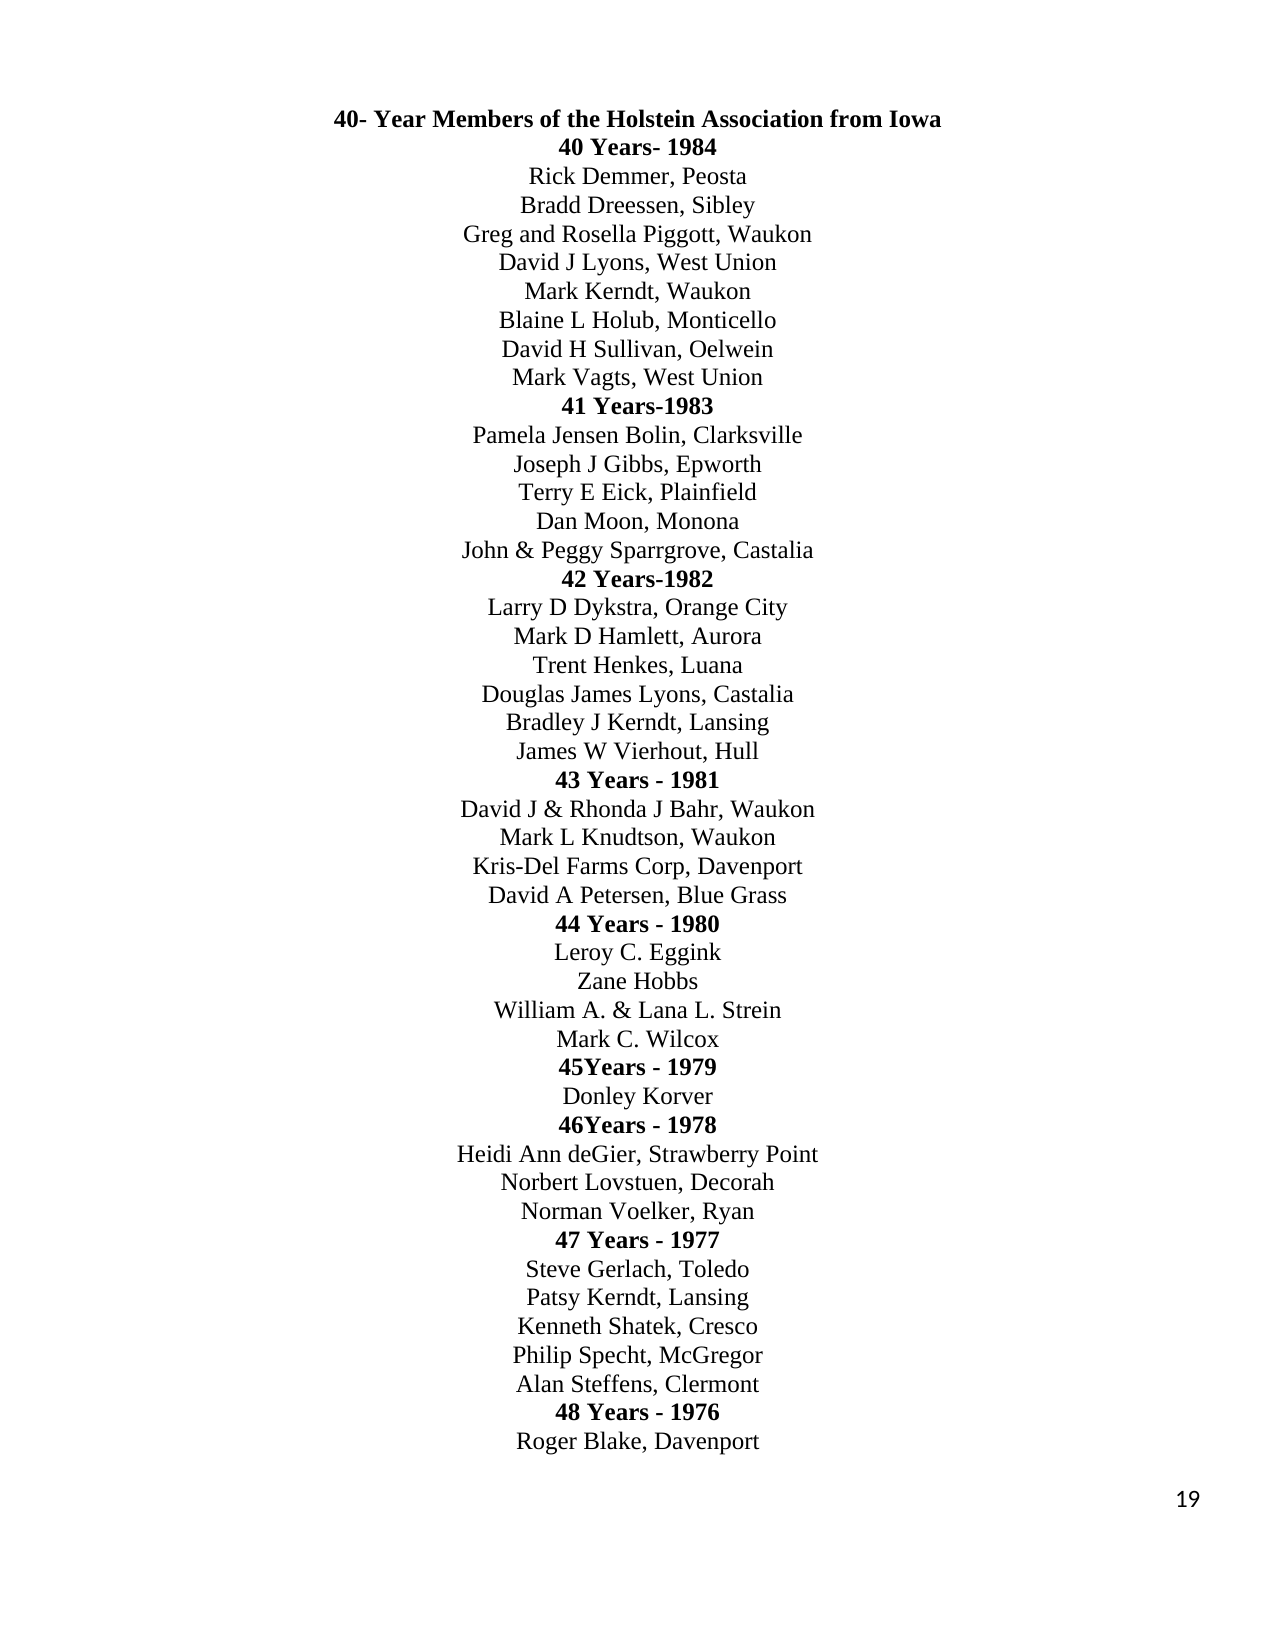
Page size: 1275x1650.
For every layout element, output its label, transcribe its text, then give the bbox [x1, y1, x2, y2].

text Kris-Del Farms Corp, Davenport [75, 851, 1200, 880]
text Larry D Dykstra, Orange City [75, 592, 1200, 621]
text Rick Demmer, Peosta [75, 161, 1200, 190]
text Dan Moon, Monona [75, 506, 1200, 535]
text David H Sullivan, Oelwein [75, 334, 1200, 362]
text David A Petersen, Blue Grass [75, 880, 1200, 909]
text Leroy C. Eggink [75, 937, 1200, 966]
text 45Years - 1979 [75, 1052, 1200, 1081]
text 42 Years-1982 [75, 564, 1200, 592]
text Douglas James Lyons, Castalia [75, 679, 1200, 707]
text Mark L Knudtson, Waukon [75, 822, 1200, 851]
text Philip Specht, McGregor [75, 1340, 1200, 1369]
text 41 Years-1983 [75, 391, 1200, 420]
text Mark C. Wilcox [75, 1024, 1200, 1052]
text Mark D Hamlett, Aurora [75, 621, 1200, 650]
text Greg and Rosella Piggott, Waukon [75, 219, 1200, 247]
text David J Lyons, West Union [75, 247, 1200, 276]
text 46Years - 1978 [75, 1110, 1200, 1139]
text Trent Henkes, Luana [75, 650, 1200, 679]
text David J & Rhonda J Bahr, Waukon [75, 794, 1200, 822]
text Pamela Jensen Bolin, Clarksville [75, 420, 1200, 449]
text Patsy Kerndt, Lansing [75, 1282, 1200, 1311]
text Roger Blake, Davenport [75, 1426, 1200, 1455]
text 43 Years - 1981 [75, 765, 1200, 794]
text 44 Years - 1980 [75, 909, 1200, 937]
text 40- Year Members of the Holstein Association from Iowa [75, 104, 1200, 132]
text Heidi Ann deGier, Strawberry Point [75, 1139, 1200, 1167]
text Blaine L Holub, Monticello [75, 305, 1200, 334]
text Zane Hobbs [75, 966, 1200, 995]
text Mark Kerndt, Waukon [75, 276, 1200, 305]
text 47 Years - 1977 [75, 1225, 1200, 1254]
text 40 Years- 1984 [75, 132, 1200, 161]
text Mark Vagts, West Union [75, 362, 1200, 391]
text Norbert Lovstuen, Decorah [75, 1167, 1200, 1196]
text Steve Gerlach, Toledo [75, 1254, 1200, 1282]
text Donley Korver [75, 1081, 1200, 1110]
text Joseph J Gibbs, Epworth [75, 449, 1200, 477]
text Norman Voelker, Ryan [75, 1196, 1200, 1225]
text James W Vierhout, Hull [75, 736, 1200, 765]
text Terry E Eick, Plainfield [75, 477, 1200, 506]
text Alan Steffens, Clermont [75, 1369, 1200, 1397]
text Kenneth Shatek, Cresco [75, 1311, 1200, 1340]
text Bradley J Kerndt, Lansing [75, 707, 1200, 736]
text William A. & Lana L. Strein [75, 995, 1200, 1024]
text 48 Years - 1976 [75, 1397, 1200, 1426]
text John & Peggy Sparrgrove, Castalia [75, 535, 1200, 564]
text Bradd Dreessen, Sibley [75, 190, 1200, 219]
